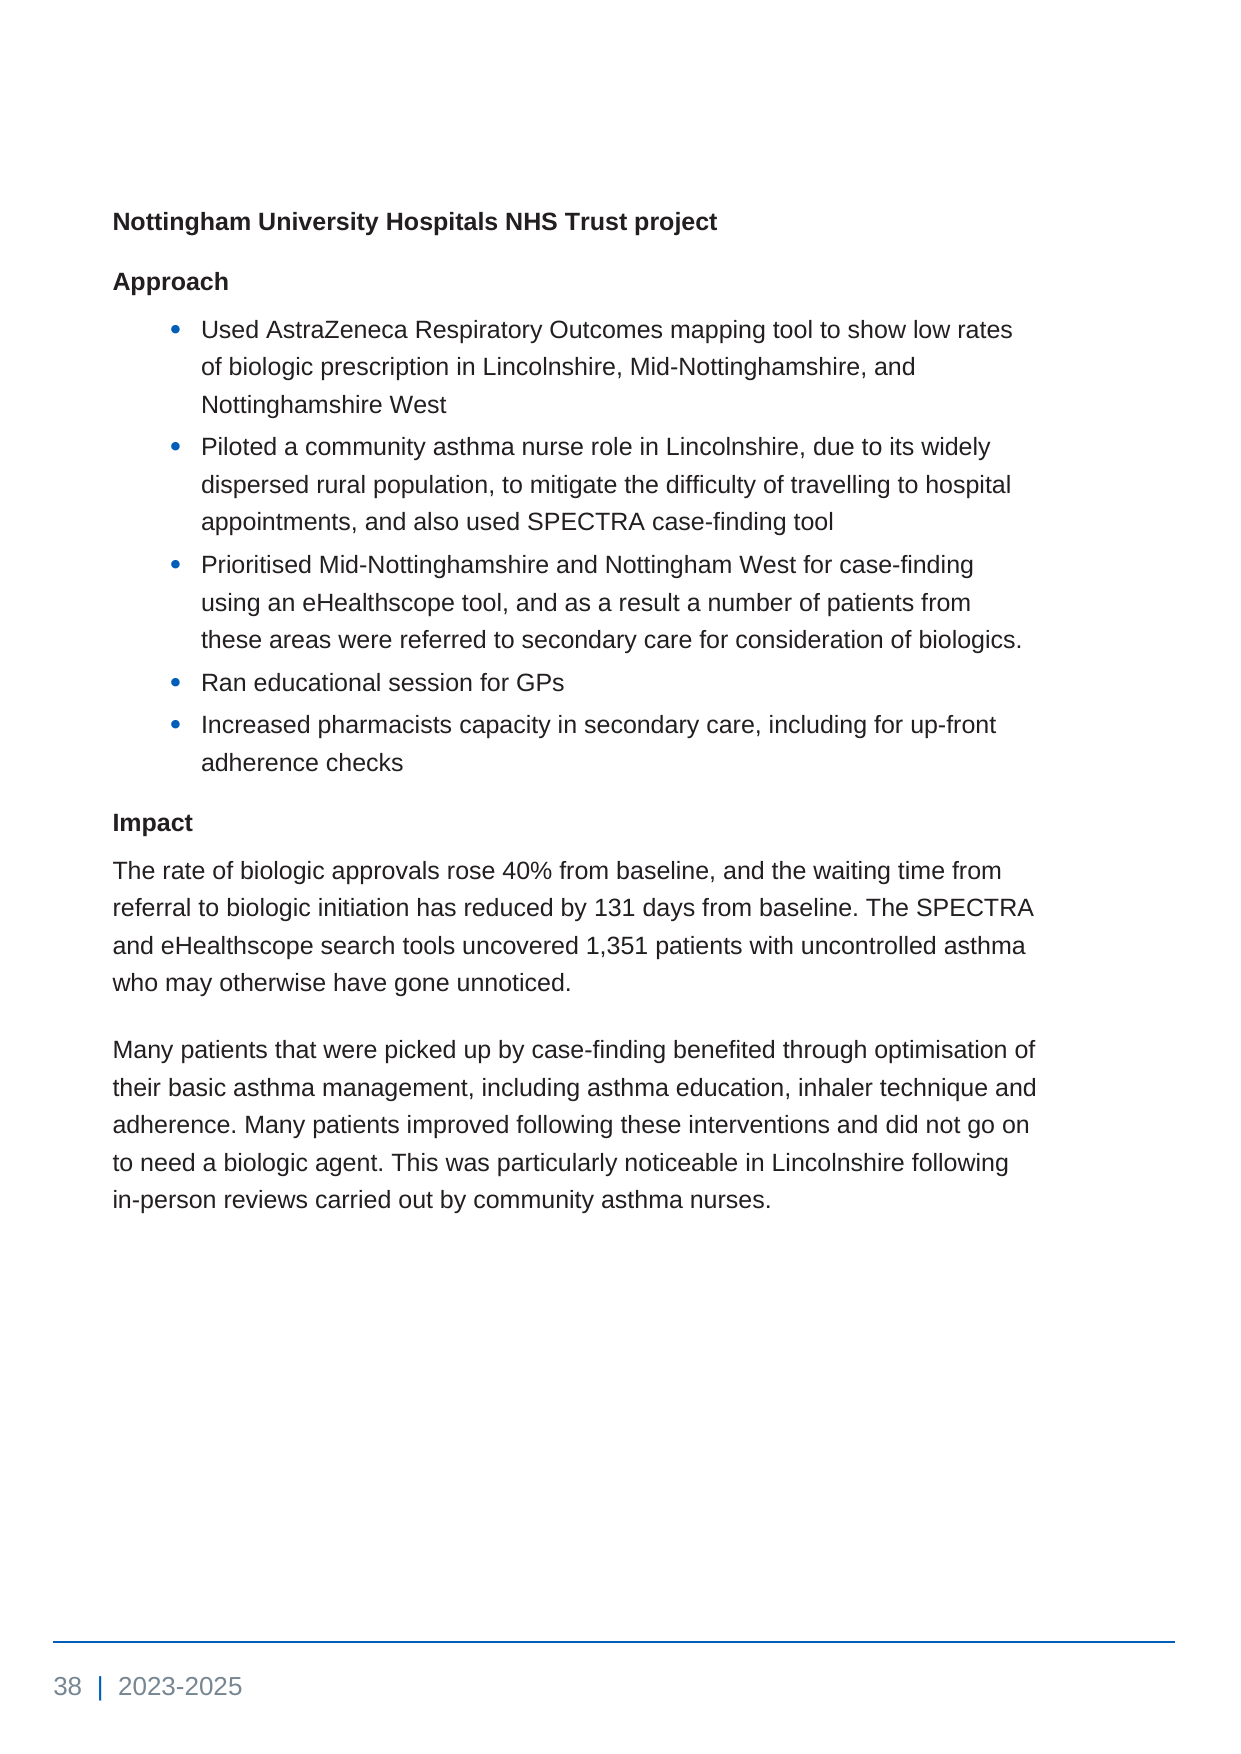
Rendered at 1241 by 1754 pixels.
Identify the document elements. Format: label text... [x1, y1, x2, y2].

subtitle Impact [112, 808, 1039, 837]
list Used AstraZeneca Respiratory Outcomes mapping tool to show low rates of biologic prescription in Lincolnshire, Mid-Nottinghamshire, and Nottinghamshire West [171, 306, 1039, 418]
subtitle Approach [112, 267, 1039, 296]
text Many patients that were picked up by case-finding benefited through optimisation of their basic asthma management, including asthma education, inhaler technique and adherence. Many patients improved following these interventions and did not go on to need a biologic agent. This was particularly noticeable in Lincolnshire following in-person reviews carried out by community asthma nurses. [112, 1026, 1039, 1214]
list Piloted a community asthma nurse role in Lincolnshire, due to its widely dispersed rural population, to mitigate the difficulty of travelling to hospital appointments, and also used SPECTRA case-finding tool [171, 424, 1039, 536]
list Ran educational session for GPs [171, 659, 1039, 697]
text The rate of biologic approvals rose 40% from baseline, and the waiting time from referral to biologic initiation has reduced by 131 days from baseline. The SPECTRA and eHealthscope search tools uncovered 1,351 patients with uncontrolled asthma who may otherwise have gone unnoticed. [112, 847, 1039, 997]
list Increased pharmacists capacity in secondary care, including for up-front adherence checks [171, 702, 1039, 777]
list Prioritised Mid-Nottinghamshire and Nottingham West for case-finding using an eHealthscope tool, and as a result a number of patients from these areas were referred to secondary care for consideration of biologics. [171, 541, 1039, 654]
subtitle Nottingham University Hospitals NHS Trust project [112, 207, 1039, 236]
